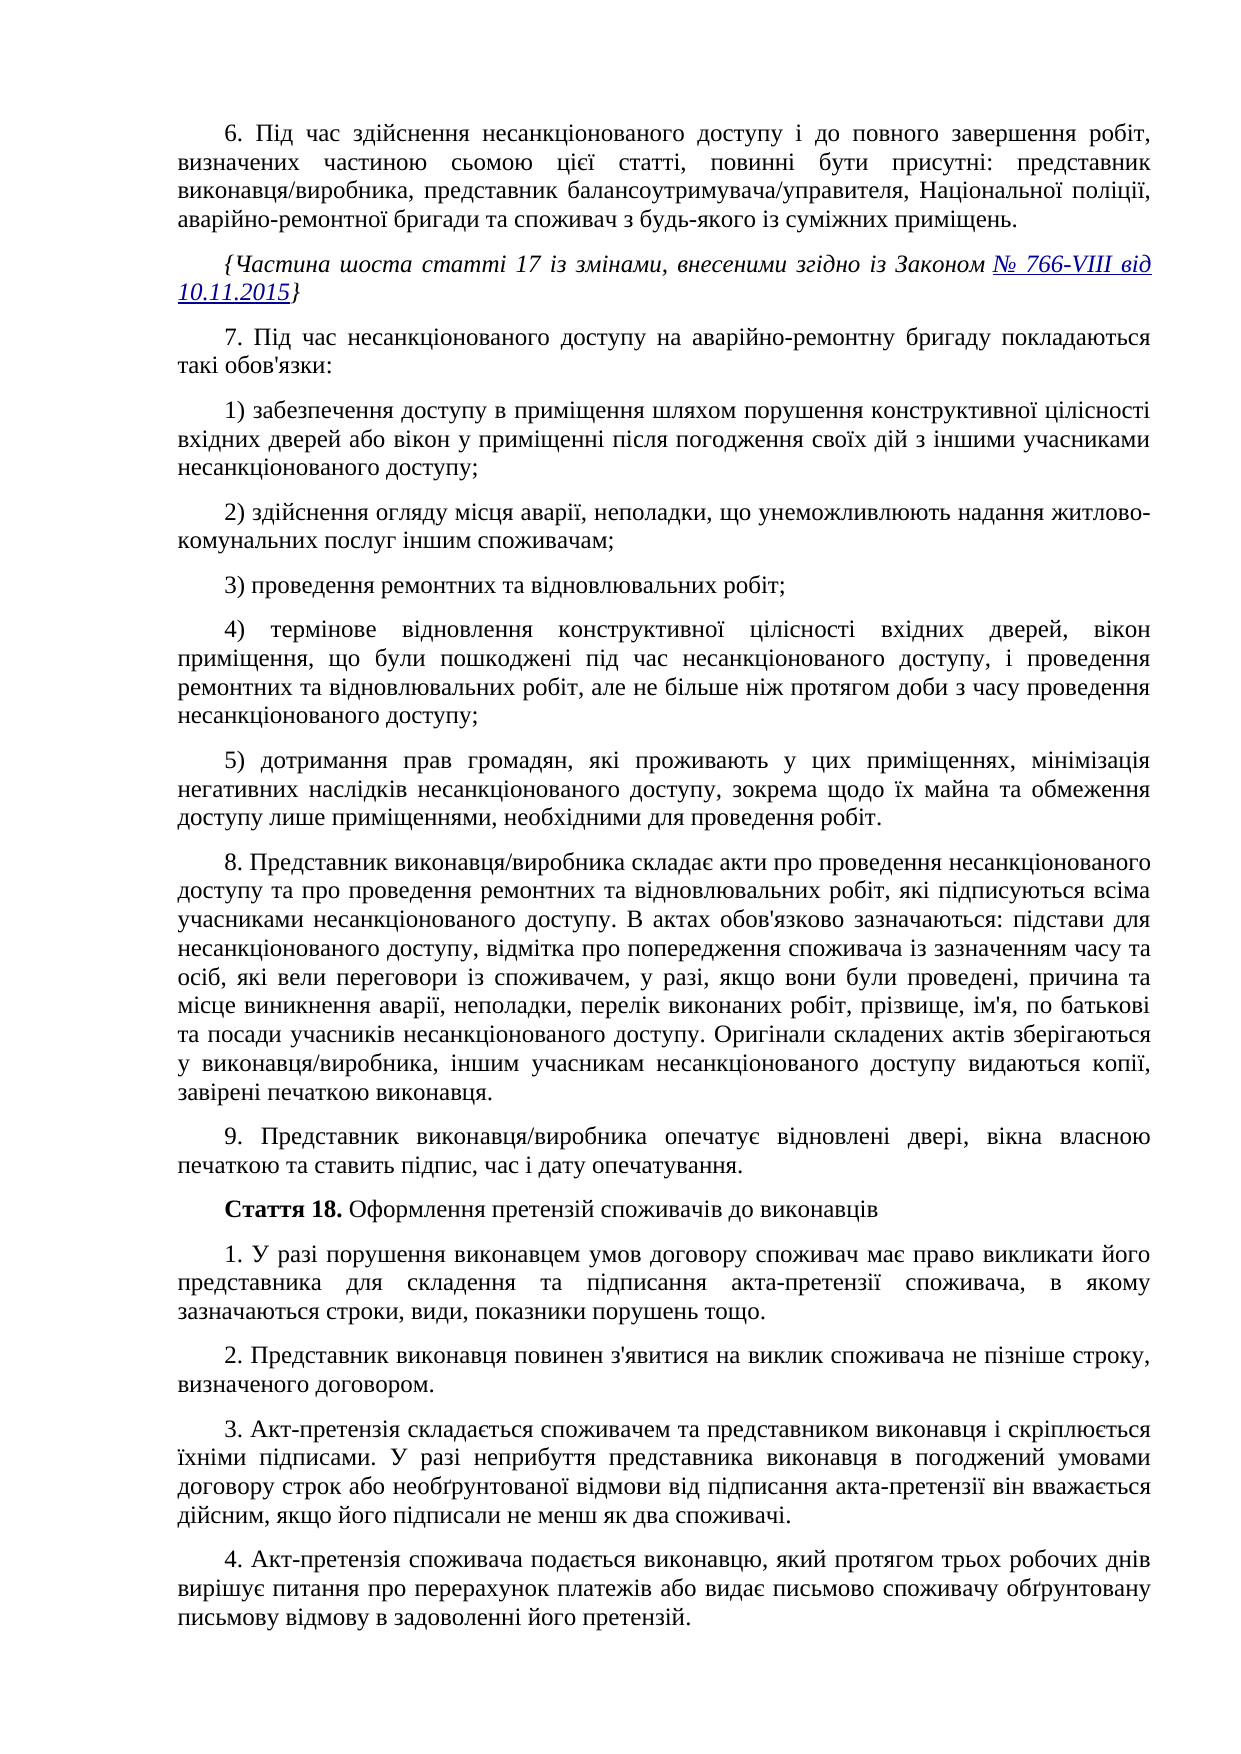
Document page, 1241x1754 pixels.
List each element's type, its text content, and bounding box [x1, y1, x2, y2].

text 9. Представник виконавця/виробника опечатує відновлені двері, вікна власною печаткою та ставить підпис, час і дату опечатування. [177, 1121, 1152, 1179]
text 4) термінове відновлення конструктивної цілісності вхідних дверей, вікон приміщення, що були пошкоджені під час несанкціонованого доступу, і проведення ремонтних та відновлювальних робіт, але не більше ніж протягом доби з часу проведення несанкціонованого доступу; [177, 614, 1152, 729]
text 4. Акт-претензія споживача подається виконавцю, який протягом трьох робочих днів вирішує питання про перерахунок платежів або видає письмово споживачу обґрунтовану письмову відмову в задоволенні його претензій. [177, 1544, 1152, 1631]
text 5) дотримання прав громадян, які проживають у цих приміщеннях, мінімізація негативних наслідків несанкціонованого доступу, зокрема щодо їх майна та обмеження доступу лише приміщеннями, необхідними для проведення робіт. [177, 745, 1152, 831]
text 8. Представник виконавця/виробника складає акти про проведення несанкціонованого доступу та про проведення ремонтних та відновлювальних робіт, які підписуються всіма учасниками несанкціонованого доступу. В актах обов'язково зазначаються: підстави для несанкціонованого доступу, відмітка про попередження споживача із зазначенням часу та осіб, які вели переговори із споживачем, у разі, якщо вони були проведені, причина та місце виникнення аварії, неполадки, перелік виконаних робіт, прізвище, ім'я, по батькові та посади учасників несанкціонованого доступу. Оригінали складених актів зберігаються у виконавця/виробника, іншим учасникам несанкціонованого доступу видаються копії, завірені печаткою виконавця. [177, 847, 1152, 1106]
text 7. Під час несанкціонованого доступу на аварійно-ремонтну бригаду покладаються такі обов'язки: [177, 322, 1152, 379]
text 6. Під час здійснення несанкціонованого доступу і до повного завершення робіт, визначених частиною сьомою цієї статті, повинні бути присутні: представник виконавця/виробника, представник балансоутримувача/управителя, Національної поліції, аварійно-ремонтної бригади та споживач з будь-якого із суміжних приміщень. [177, 118, 1152, 233]
text {Частина шоста статті 17 із змінами, внесеними згідно із Законом № 766-VIII від 10.11.2015} [177, 249, 1152, 306]
text Стаття 18. Оформлення претензій споживачів до виконавців [177, 1194, 1152, 1223]
text 1) забезпечення доступу в приміщення шляхом порушення конструктивної цілісності вхідних дверей або вікон у приміщенні після погодження своїх дій з іншими учасниками несанкціонованого доступу; [177, 395, 1152, 481]
text 3) проведення ремонтних та відновлювальних робіт; [177, 570, 1152, 599]
text 2. Представник виконавця повинен з'явитися на виклик споживача не пізніше строку, визначеного договором. [177, 1341, 1152, 1398]
text 3. Акт-претензія складається споживачем та представником виконавця і скріплюється їхніми підписами. У разі неприбуття представника виконавця в погоджений умовами договору строк або необґрунтованої відмови від підписання акта-претензії він вважається дійсним, якщо його підписали не менш як два споживачі. [177, 1414, 1152, 1529]
text 2) здійснення огляду місця аварії, неполадки, що унеможливлюють надання житлово-комунальних послуг іншим споживачам; [177, 497, 1152, 554]
text 1. У разі порушення виконавцем умов договору споживач має право викликати його представника для складення та підписання акта-претензії споживача, в якому зазначаються строки, види, показники порушень тощо. [177, 1239, 1152, 1325]
